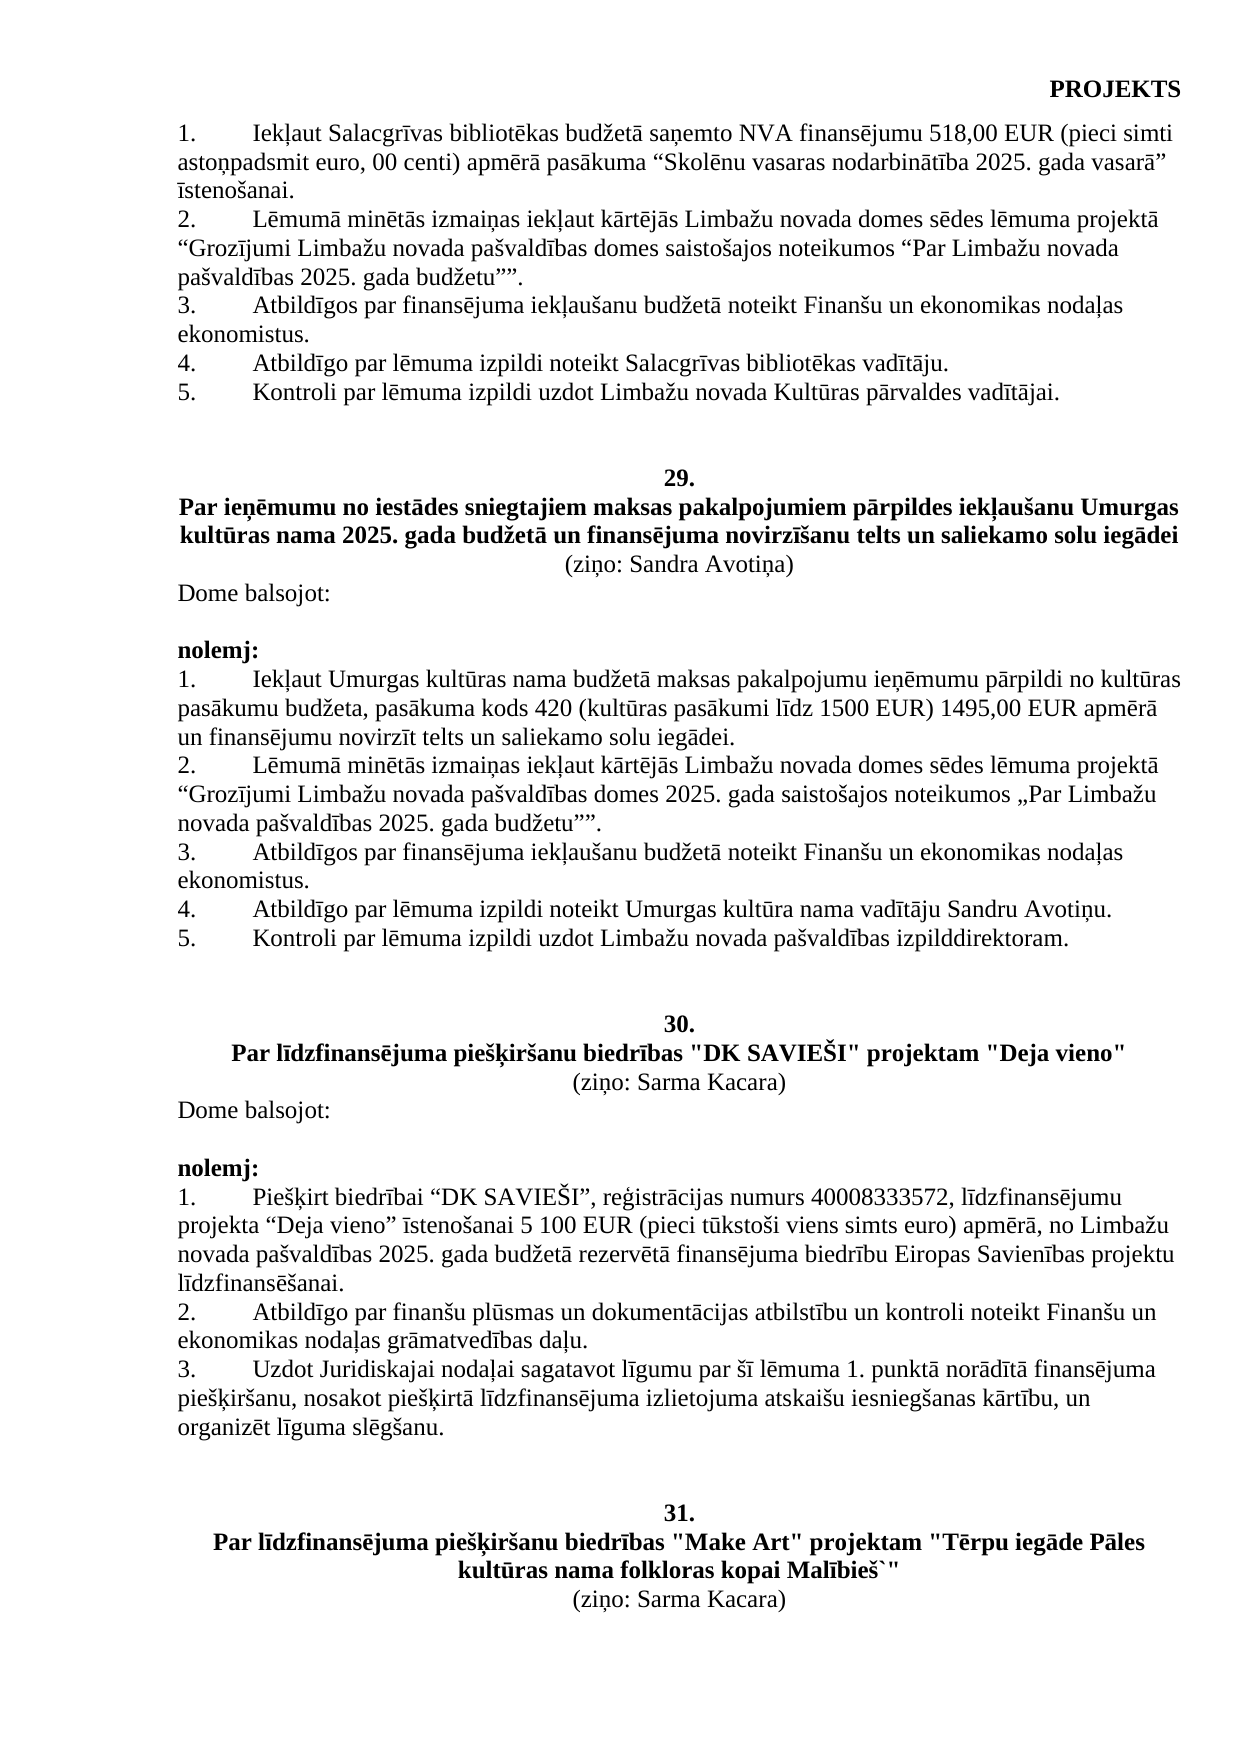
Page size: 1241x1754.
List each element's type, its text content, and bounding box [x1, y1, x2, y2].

text Dome balsojot: [177, 1096, 1181, 1124]
text 30. [177, 1009, 1181, 1038]
text 4. Atbildīgo par lēmuma izpildi noteikt Salacgrīvas bibliotēkas vadītāju. [177, 348, 1181, 377]
text 3. Atbildīgos par finansējuma iekļaušanu budžetā noteikt Finanšu un ekonomikas nodaļas ekonomistus. [177, 291, 1181, 348]
text 31. [177, 1498, 1181, 1527]
text nolemj: [177, 636, 1181, 664]
text 2. Lēmumā minētās izmaiņas iekļaut kārtējās Limbažu novada domes sēdes lēmuma projektā “Grozījumi Limbažu novada pašvaldības domes 2025. gada saistošajos noteikumos „Par Limbažu novada pašvaldības 2025. gada budžetu””. [177, 751, 1181, 837]
text 5. Kontroli par lēmuma izpildi uzdot Limbažu novada pašvaldības izpilddirektoram. [177, 923, 1181, 952]
text Par līdzfinansējuma piešķiršanu biedrības "DK SAVIEŠI" projektam "Deja vieno" [177, 1038, 1181, 1067]
text 29. [177, 463, 1181, 492]
text 4. Atbildīgo par lēmuma izpildi noteikt Umurgas kultūra nama vadītāju Sandru Avotiņu. [177, 894, 1181, 923]
text nolemj: [177, 1153, 1181, 1182]
text Dome balsojot: [177, 578, 1181, 607]
text 3. Atbildīgos par finansējuma iekļaušanu budžetā noteikt Finanšu un ekonomikas nodaļas ekonomistus. [177, 837, 1181, 894]
text 2. Lēmumā minētās izmaiņas iekļaut kārtējās Limbažu novada domes sēdes lēmuma projektā “Grozījumi Limbažu novada pašvaldības domes saistošajos noteikumos “Par Limbažu novada pašvaldības 2025. gada budžetu””. [177, 204, 1181, 291]
text 5. Kontroli par lēmuma izpildi uzdot Limbažu novada Kultūras pārvaldes vadītājai. [177, 377, 1181, 406]
text 2. Atbildīgo par finanšu plūsmas un dokumentācijas atbilstību un kontroli noteikt Finanšu un ekonomikas nodaļas grāmatvedības daļu. [177, 1297, 1181, 1354]
text 1. Iekļaut Umurgas kultūras nama budžetā maksas pakalpojumu ieņēmumu pārpildi no kultūras pasākumu budžeta, pasākuma kods 420 (kultūras pasākumi līdz 1500 EUR) 1495,00 EUR apmērā un finansējumu novirzīt telts un saliekamo solu iegādei. [177, 664, 1181, 751]
text Par ieņēmumu no iestādes sniegtajiem maksas pakalpojumiem pārpildes iekļaušanu Umurgas kultūras nama 2025. gada budžetā un finansējuma novirzīšanu telts un saliekamo solu iegādei [177, 492, 1181, 549]
text 1. Iekļaut Salacgrīvas bibliotēkas budžetā saņemto NVA finansējumu 518,00 EUR (pieci simti astoņpadsmit euro, 00 centi) apmērā pasākuma “Skolēnu vasaras nodarbinātība 2025. gada vasarā” īstenošanai. [177, 118, 1181, 204]
text Par līdzfinansējuma piešķiršanu biedrības "Make Art" projektam "Tērpu iegāde Pāles kultūras nama folkloras kopai Malībieš`" [177, 1527, 1181, 1584]
text 1. Piešķirt biedrībai “DK SAVIEŠI”, reģistrācijas numurs 40008333572, līdzfinansējumu projekta “Deja vieno” īstenošanai 5 100 EUR (pieci tūkstoši viens simts euro) apmērā, no Limbažu novada pašvaldības 2025. gada budžetā rezervētā finansējuma biedrību Eiropas Savienības projektu līdzfinansēšanai. [177, 1182, 1181, 1297]
text (ziņo: Sandra Avotiņa) [177, 549, 1181, 578]
text (ziņo: Sarma Kacara) [177, 1067, 1181, 1096]
text (ziņo: Sarma Kacara) [177, 1584, 1181, 1613]
